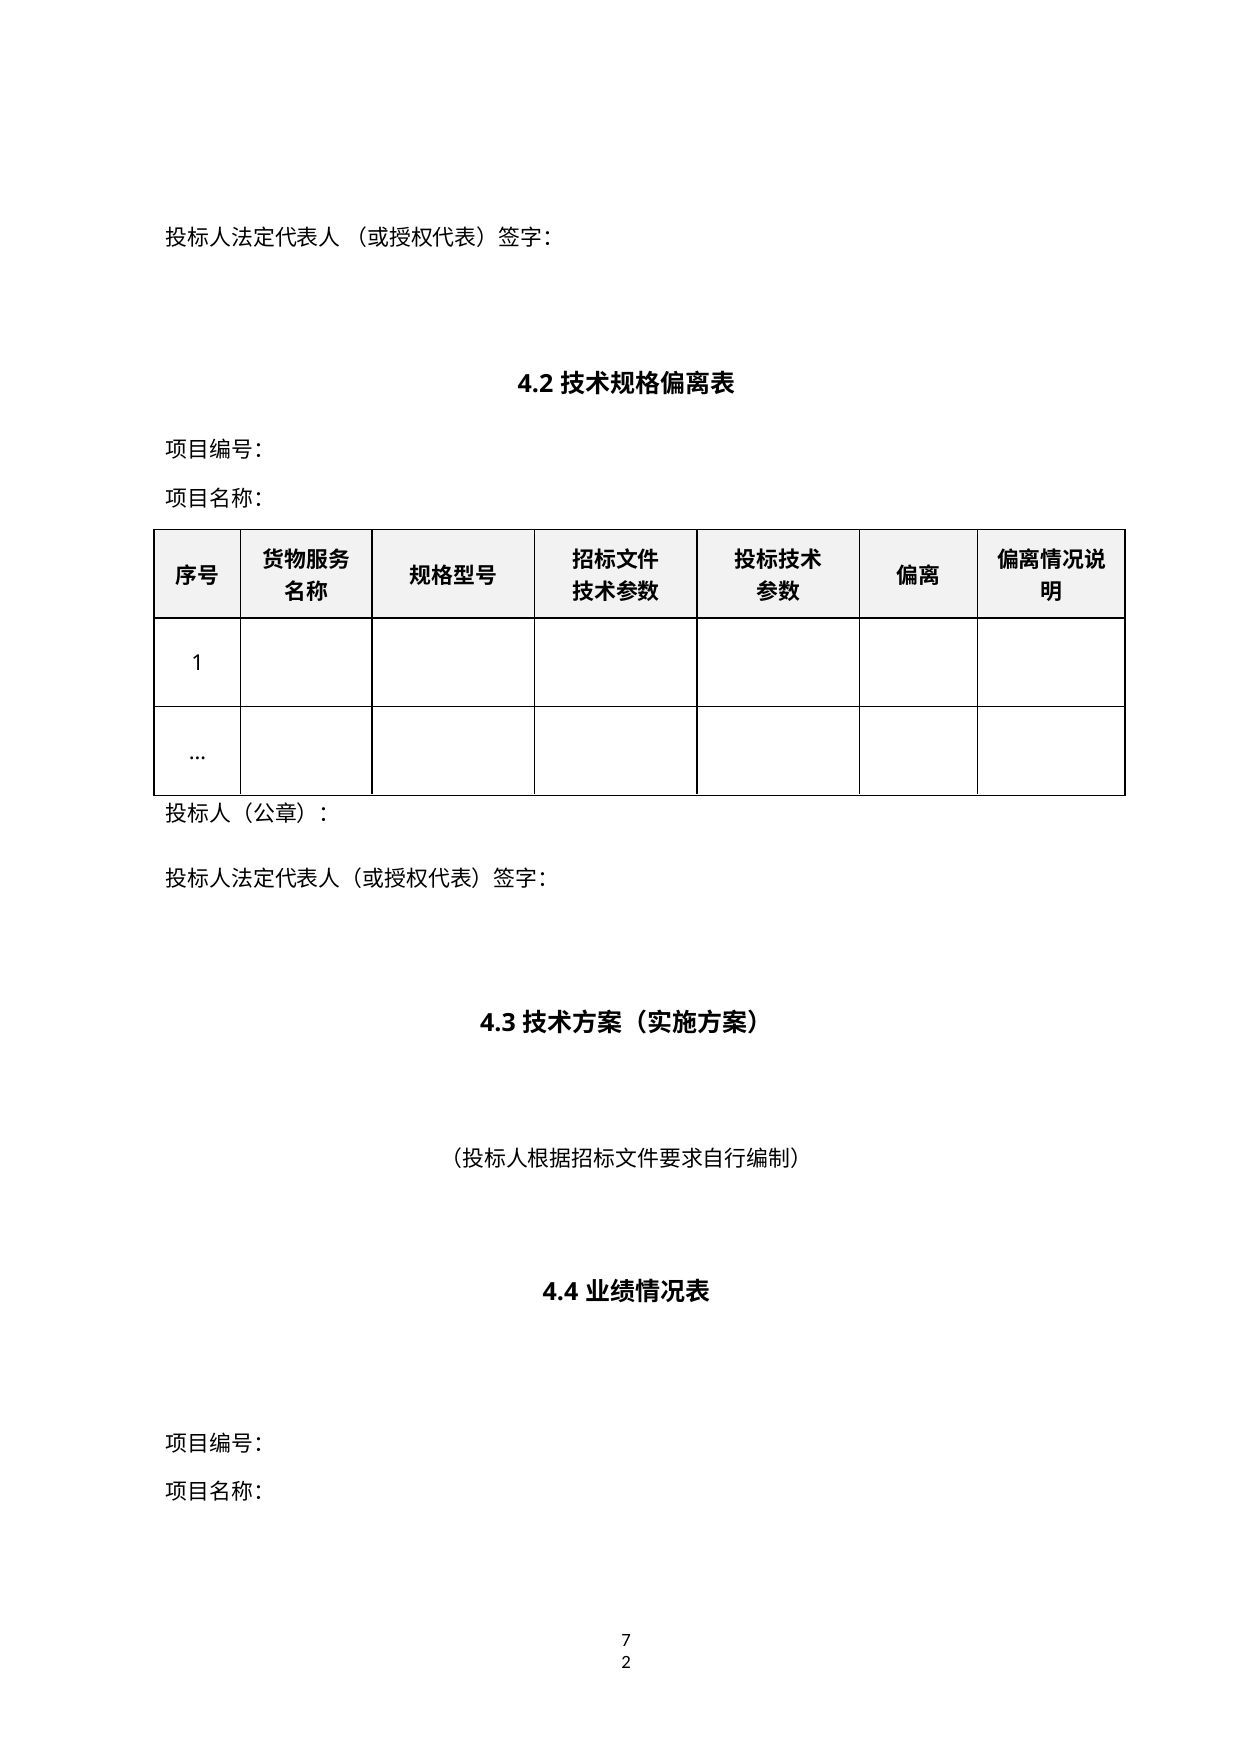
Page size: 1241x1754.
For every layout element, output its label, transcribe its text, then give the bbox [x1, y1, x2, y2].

table_header 投标技术 参数 [698, 530, 859, 617]
text （投标人根据招标文件要求自行编制） [165, 1140, 1087, 1173]
table_cell [698, 619, 859, 706]
table_cell … [155, 707, 240, 794]
text 项目编号： [165, 1425, 1087, 1458]
table_cell [978, 619, 1124, 706]
table_cell [373, 707, 534, 794]
table_cell [535, 619, 696, 706]
table_header 招标文件 技术参数 [535, 530, 696, 617]
table_cell [698, 707, 859, 794]
table_cell [535, 707, 696, 794]
text 4.4 业绩情况表 [165, 1257, 1087, 1322]
table_cell 1 [155, 619, 240, 706]
text 投标人法定代表人 （或授权代表）签字： [165, 219, 1087, 252]
table_cell [860, 707, 977, 794]
table_cell [241, 707, 371, 794]
table_cell [241, 619, 371, 706]
text 4.3 技术方案（实施方案） [165, 988, 1087, 1053]
table_cell [978, 707, 1124, 794]
text 项目名称： [165, 1474, 1087, 1505]
table_cell [373, 619, 534, 706]
text 投标人（公章）： [165, 796, 1087, 828]
text 项目名称： [165, 480, 1087, 513]
table_header 货物服务 名称 [241, 530, 371, 617]
table_header 偏离情况说明 [978, 530, 1124, 617]
table_header 序号 [155, 530, 240, 617]
table_header 规格型号 [373, 530, 534, 617]
table_cell [860, 619, 977, 706]
text 投标人法定代表人（或授权代表）签字： [165, 860, 1087, 893]
table_header 偏离 [860, 530, 977, 617]
text 4.2 技术规格偏离表 [165, 349, 1087, 414]
text 项目编号： [165, 432, 1087, 464]
